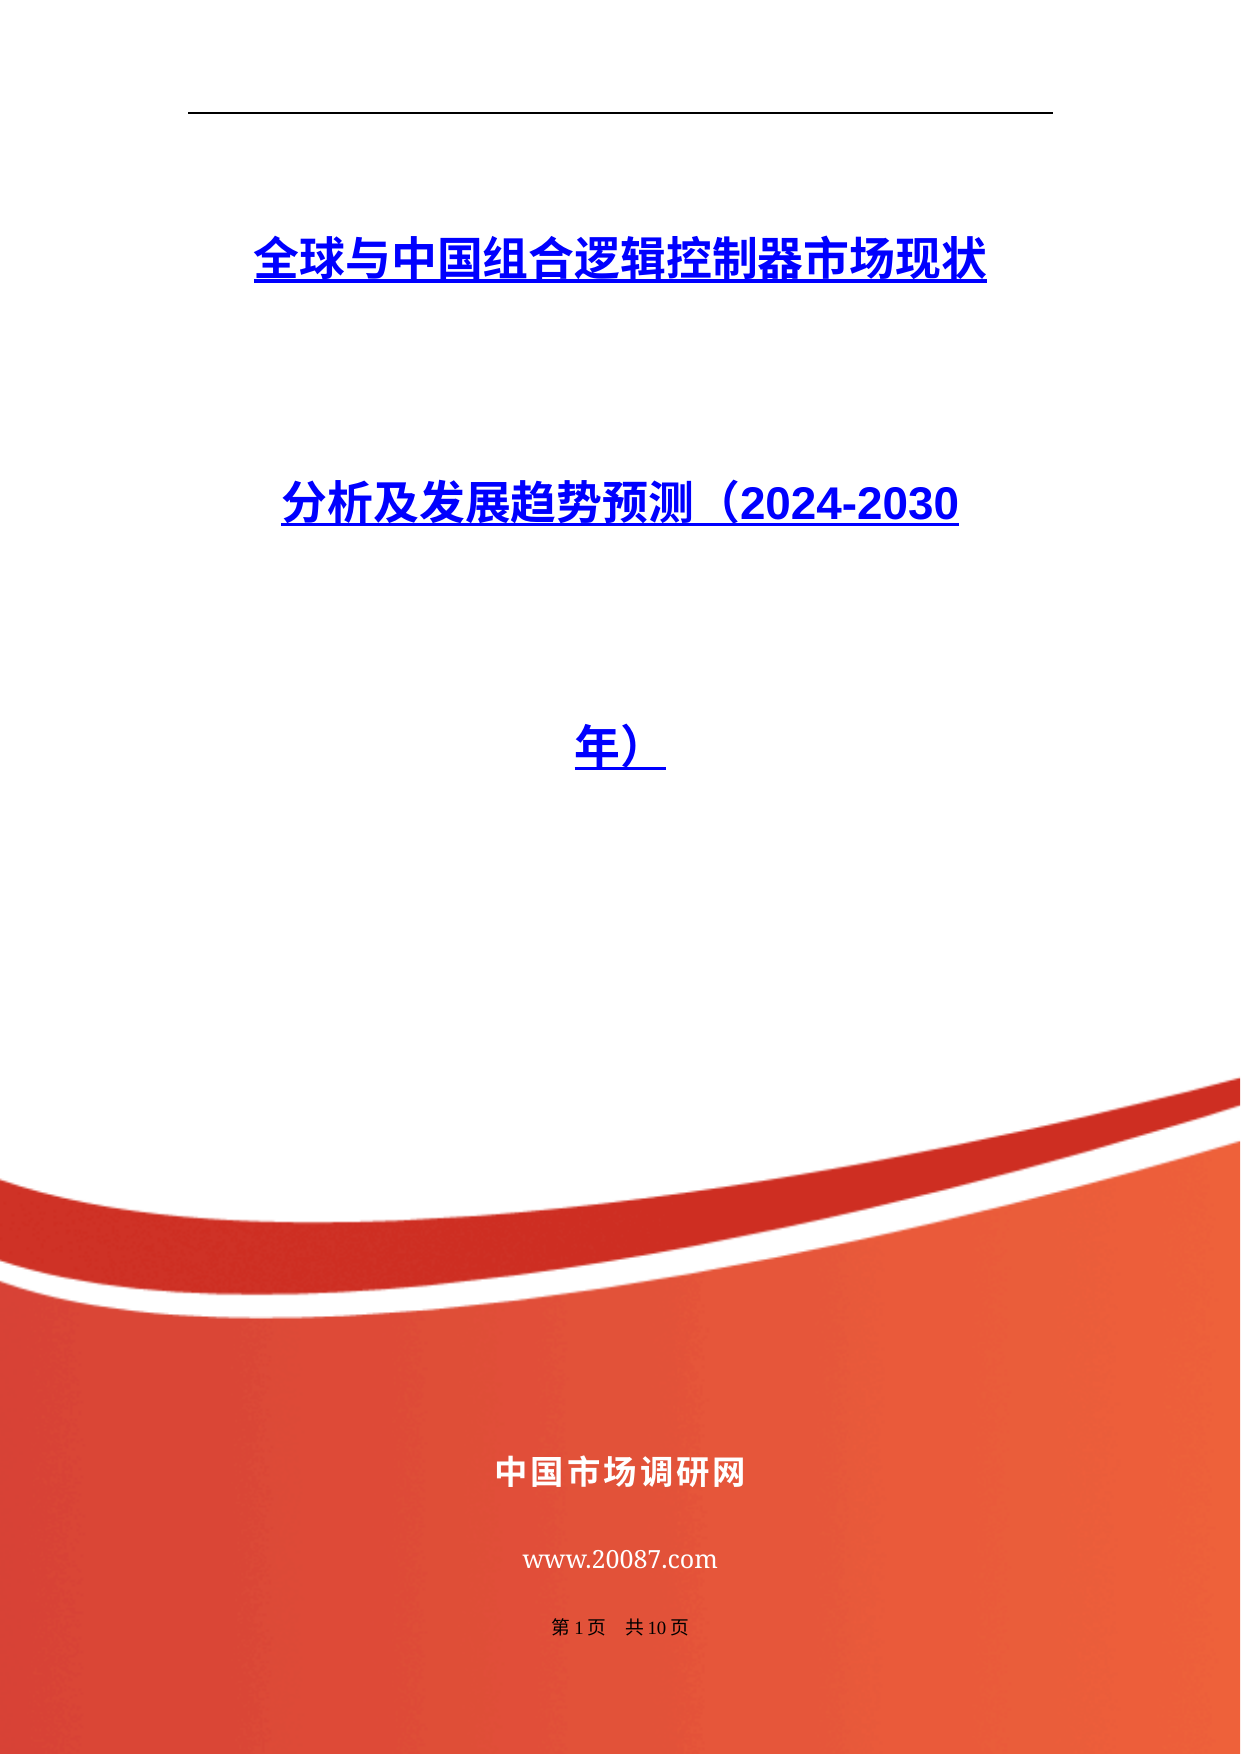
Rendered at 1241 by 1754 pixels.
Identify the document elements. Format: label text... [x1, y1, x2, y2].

text www.20087.com [187, 1526, 1053, 1591]
table_header 全球与中国组合逻辑控制器市场现状分析及发展趋势预测（2024-2030年） [188, 207, 1053, 871]
picture [0, 1006, 1241, 1754]
subtitle 中国市场调研网 [187, 1437, 1053, 1502]
